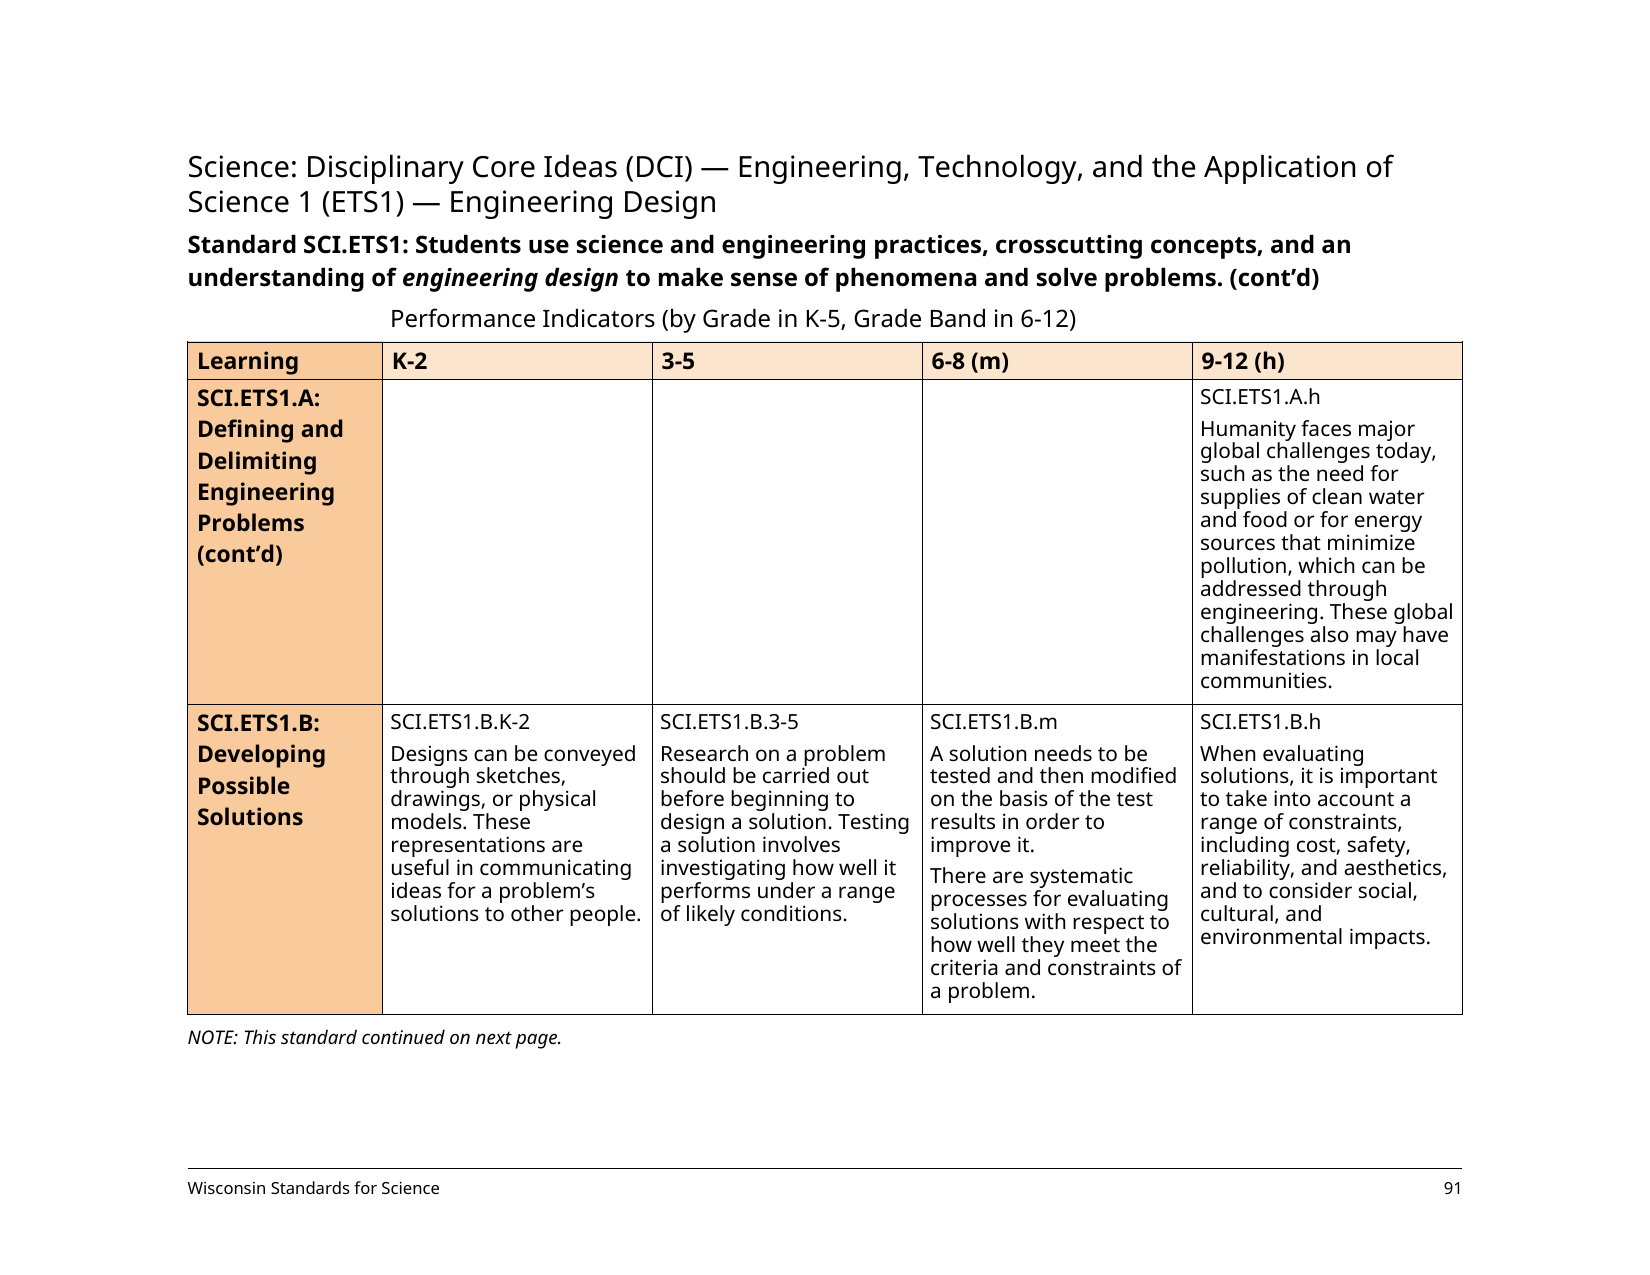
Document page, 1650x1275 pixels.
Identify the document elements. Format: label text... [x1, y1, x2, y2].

table_cell SCI.ETS1.A: Defining and Delimiting Engineering Problems (cont’d) [188, 380, 382, 704]
table_cell SCI.ETS1.A.h Humanity faces major global challenges today, such as the need for supplies of clean water and food or for energy sources that minimize pollution, which can be addressed through engineering. These global challenges also may have manifestations in local communities. [1193, 380, 1462, 704]
table_cell SCI.ETS1.B.K-2 Designs can be conveyed through sketches, drawings, or physical models. These representations are useful in communicating ideas for a problem’s solutions to other people. [383, 705, 652, 1014]
text Science: Disciplinary Core Ideas (DCI) — Engineering, Technology, and the Application of Science 1 (ETS1) — Engineering Design [187, 150, 1462, 220]
table_cell [383, 380, 652, 704]
table_cell SCI.ETS1.B: Developing Possible Solutions [188, 705, 382, 1014]
text Performance Indicators (by Grade in K-5, Grade Band in 6-12) [390, 304, 1462, 333]
table_header 6-8 (m) [923, 343, 1192, 379]
table_cell [923, 380, 1192, 704]
table_header Learning Priority [188, 343, 382, 379]
text Standard SCI.ETS1: Students use science and engineering practices, crosscutting concepts, and an understanding of engineering design to make sense of phenomena and solve problems. (cont’d) [187, 228, 1462, 293]
text NOTE: This standard continued on next page. [187, 1019, 1462, 1050]
table_header 3-5 [653, 343, 922, 379]
table_cell [653, 380, 922, 704]
table_cell SCI.ETS1.B.m A solution needs to be tested and then modified on the basis of the test results in order to improve it. There are systematic processes for evaluating solutions with respect to how well they meet the criteria and constraints of a problem. [923, 705, 1192, 1014]
table_header 9-12 (h) [1193, 343, 1462, 379]
table_header K-2 [383, 343, 652, 379]
table_cell SCI.ETS1.B.3-5 Research on a problem should be carried out before beginning to design a solution. Testing a solution involves investigating how well it performs under a range of likely conditions. [653, 705, 922, 1014]
table_cell SCI.ETS1.B.h When evaluating solutions, it is important to take into account a range of constraints, including cost, safety, reliability, and aesthetics, and to consider social, cultural, and environmental impacts. [1193, 705, 1462, 1014]
